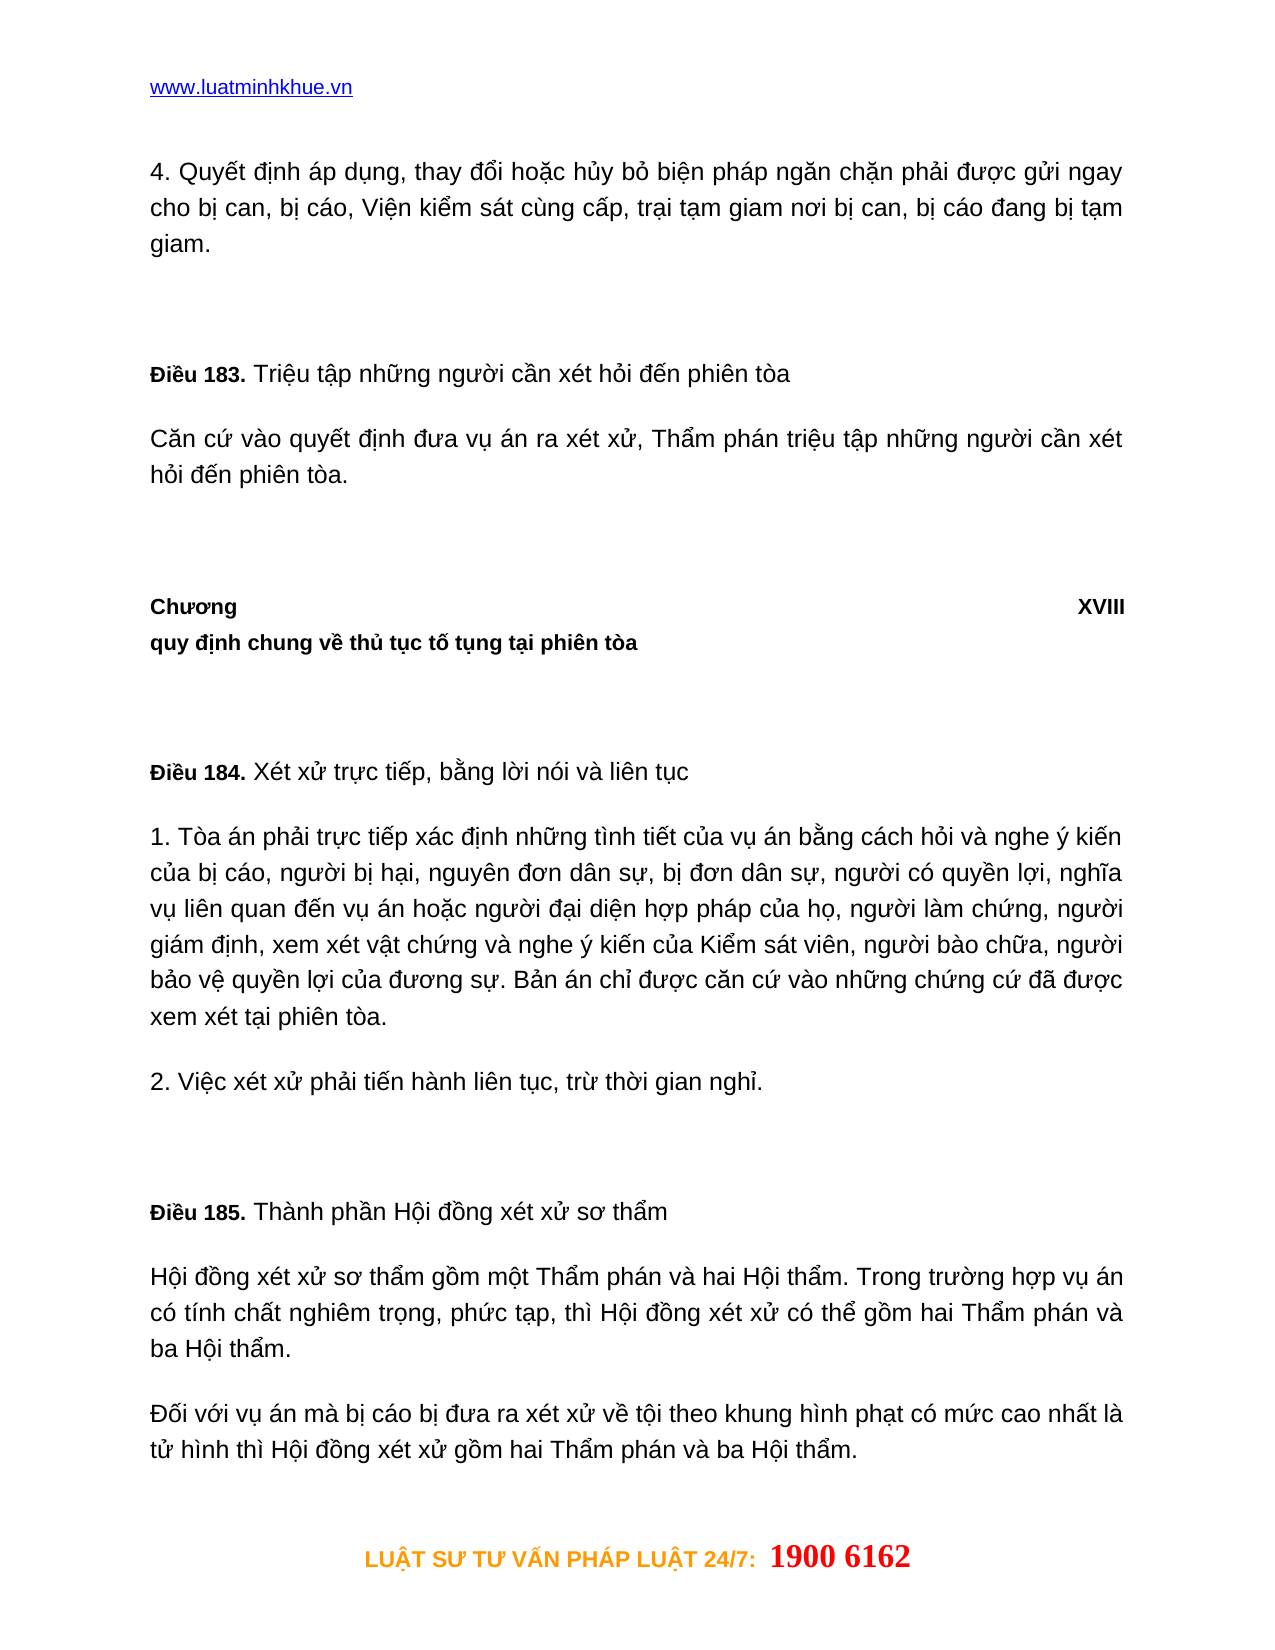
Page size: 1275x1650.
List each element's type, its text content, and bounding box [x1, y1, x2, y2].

text Chương XVIII quy định chung về thủ tục tố tụng tại phiên tòa [150, 583, 1125, 655]
text Điều 185. Thành phần Hội đồng xét xử sơ thẩm [150, 1189, 1125, 1226]
text 2. Việc xét xử phải tiến hành liên tục, trừ thời gian nghỉ. [150, 1059, 1125, 1095]
text Căn cứ vào quyết định đưa vụ án ra xét xử, Thẩm phán triệu tập những người cần xét hỏi đến phiên tòa. [150, 417, 1125, 489]
text 4. Quyết định áp dụng, thay đổi hoặc hủy bỏ biện pháp ngăn chặn phải được gửi ngay cho bị can, bị cáo, Viện kiểm sát cùng cấp, trại tạm giam nơi bị can, bị cáo đang bị tạm giam. [150, 150, 1125, 258]
text Đối với vụ án mà bị cáo bị đưa ra xét xử về tội theo khung hình phạt có mức cao nhất là tử hình thì Hội đồng xét xử gồm hai Thẩm phán và ba Hội thẩm. [150, 1392, 1125, 1463]
text 1. Tòa án phải trực tiếp xác định những tình tiết của vụ án bằng cách hỏi và nghe ý kiến của bị cáo, người bị hại, nguyên đơn dân sự, bị đơn dân sự, người có quyền lợi, nghĩa vụ liên quan đến vụ án hoặc người đại diện hợp pháp của họ, người làm chứng, người giám định, xem xét vật chứng và nghe ý kiến của Kiểm sát viên, người bào chữa, người bảo vệ quyền lợi của đương sự. Bản án chỉ được căn cứ vào những chứng cứ đã được xem xét tại phiên tòa. [150, 814, 1125, 1030]
text Hội đồng xét xử sơ thẩm gồm một Thẩm phán và hai Hội thẩm. Trong trường hợp vụ án có tính chất nghiêm trọng, phức tạp, thì Hội đồng xét xử có thể gồm hai Thẩm phán và ba Hội thẩm. [150, 1255, 1125, 1362]
text Điều 184. Xét xử trực tiếp, bằng lời nói và liên tục [150, 749, 1125, 785]
text Điều 183. Triệu tập những người cần xét hỏi đến phiên tòa [150, 352, 1125, 388]
